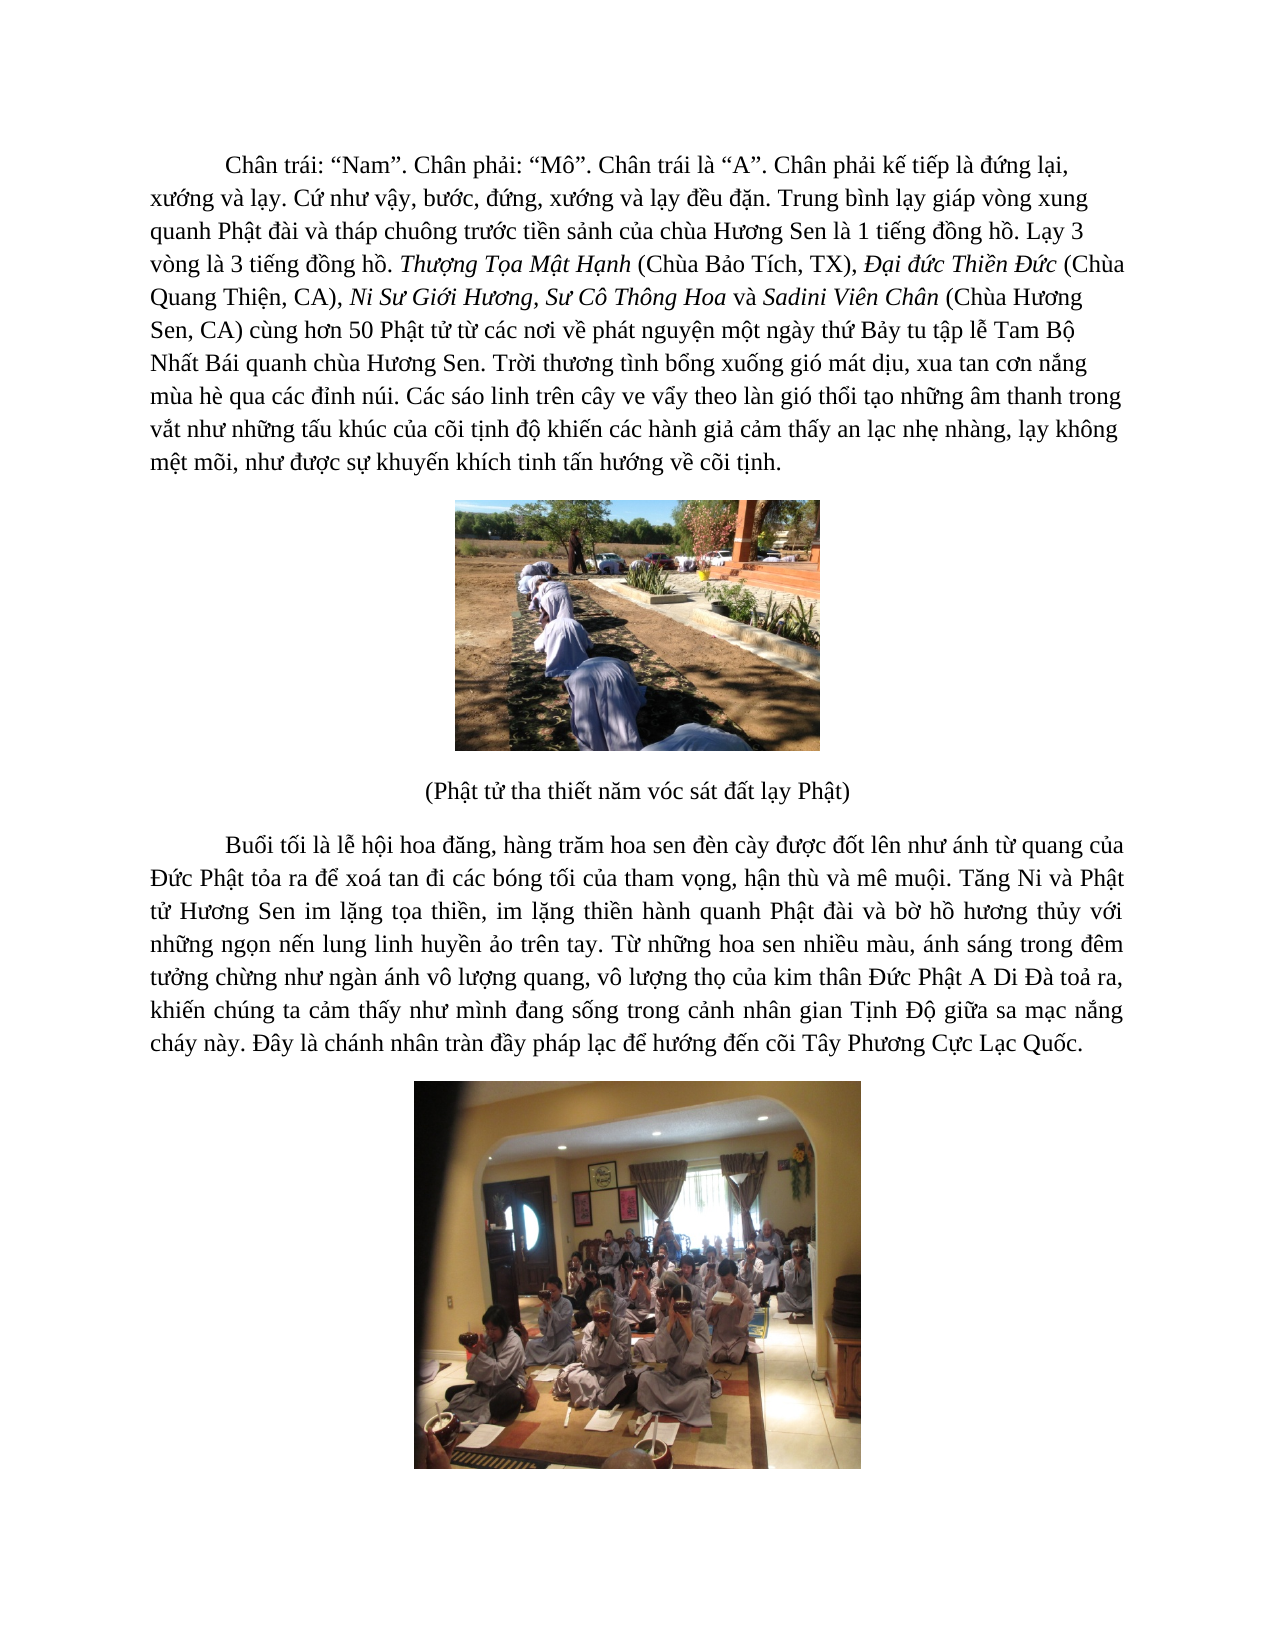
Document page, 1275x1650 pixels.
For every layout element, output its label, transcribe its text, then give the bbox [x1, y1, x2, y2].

picture [455, 500, 820, 751]
text Buổi tối là lễ hội hoa đăng, hàng trăm hoa sen đèn cày được đốt lên như ánh từ quang của Đức Phật tỏa ra để xoá tan đi các bóng tối của tham vọng, hận thù và mê muội. Tăng Ni và Phật tử Hương Sen im lặng tọa thiền, im lặng thiền hành quanh Phật đài và bờ hồ hương thủy với những ngọn nến lung linh huyền ảo trên tay. Từ những hoa sen nhiều màu, ánh sáng trong đêm tưởng chừng như ngàn ánh vô lượng quang, vô lượng thọ của kim thân Đức Phật A Di Đà toả ra, khiến chúng ta cảm thấy như mình đang sống trong cảnh nhân gian Tịnh Độ giữa sa mạc nắng cháy này. Đây là chánh nhân tràn đầy pháp lạc để hướng đến cõi Tây Phương Cực Lạc Quốc. [150, 830, 1125, 1057]
text (Phật tử tha thiết năm vóc sát đất lạy Phật) [150, 776, 1125, 805]
text Chân trái: “Nam”. Chân phải: “Mô”. Chân trái là “A”. Chân phải kế tiếp là đứng lại, xướng và lạy. Cứ như vậy, bước, đứng, xướng và lạy đều đặn. Trung bình lạy giáp vòng xung quanh Phật đài và tháp chuông trước tiền sảnh của chùa Hương Sen là 1 tiếng đồng hồ. Lạy 3 vòng là 3 tiếng đồng hồ. Thượng Tọa Mật Hạnh (Chùa Bảo Tích, TX), Đại đức Thiền Đức (Chùa Quang Thiện, CA), Ni Sư Giới Hương, Sư Cô Thông Hoa và Sadini Viên Chân (Chùa Hương Sen, CA) cùng hơn 50 Phật tử từ các nơi về phát nguyện một ngày thứ Bảy tu tập lễ Tam Bộ Nhất Bái quanh chùa Hương Sen. Trời thương tình bổng xuống gió mát dịu, xua tan cơn nắng mùa hè qua các đỉnh núi. Các sáo linh trên cây ve vẩy theo làn gió thổi tạo những âm thanh trong vắt như những tấu khúc của cõi tịnh độ khiến các hành giả cảm thấy an lạc nhẹ nhàng, lạy không mệt mõi, như được sự khuyến khích tinh tấn hướng về cõi tịnh. [150, 150, 1125, 476]
picture [414, 1081, 861, 1469]
